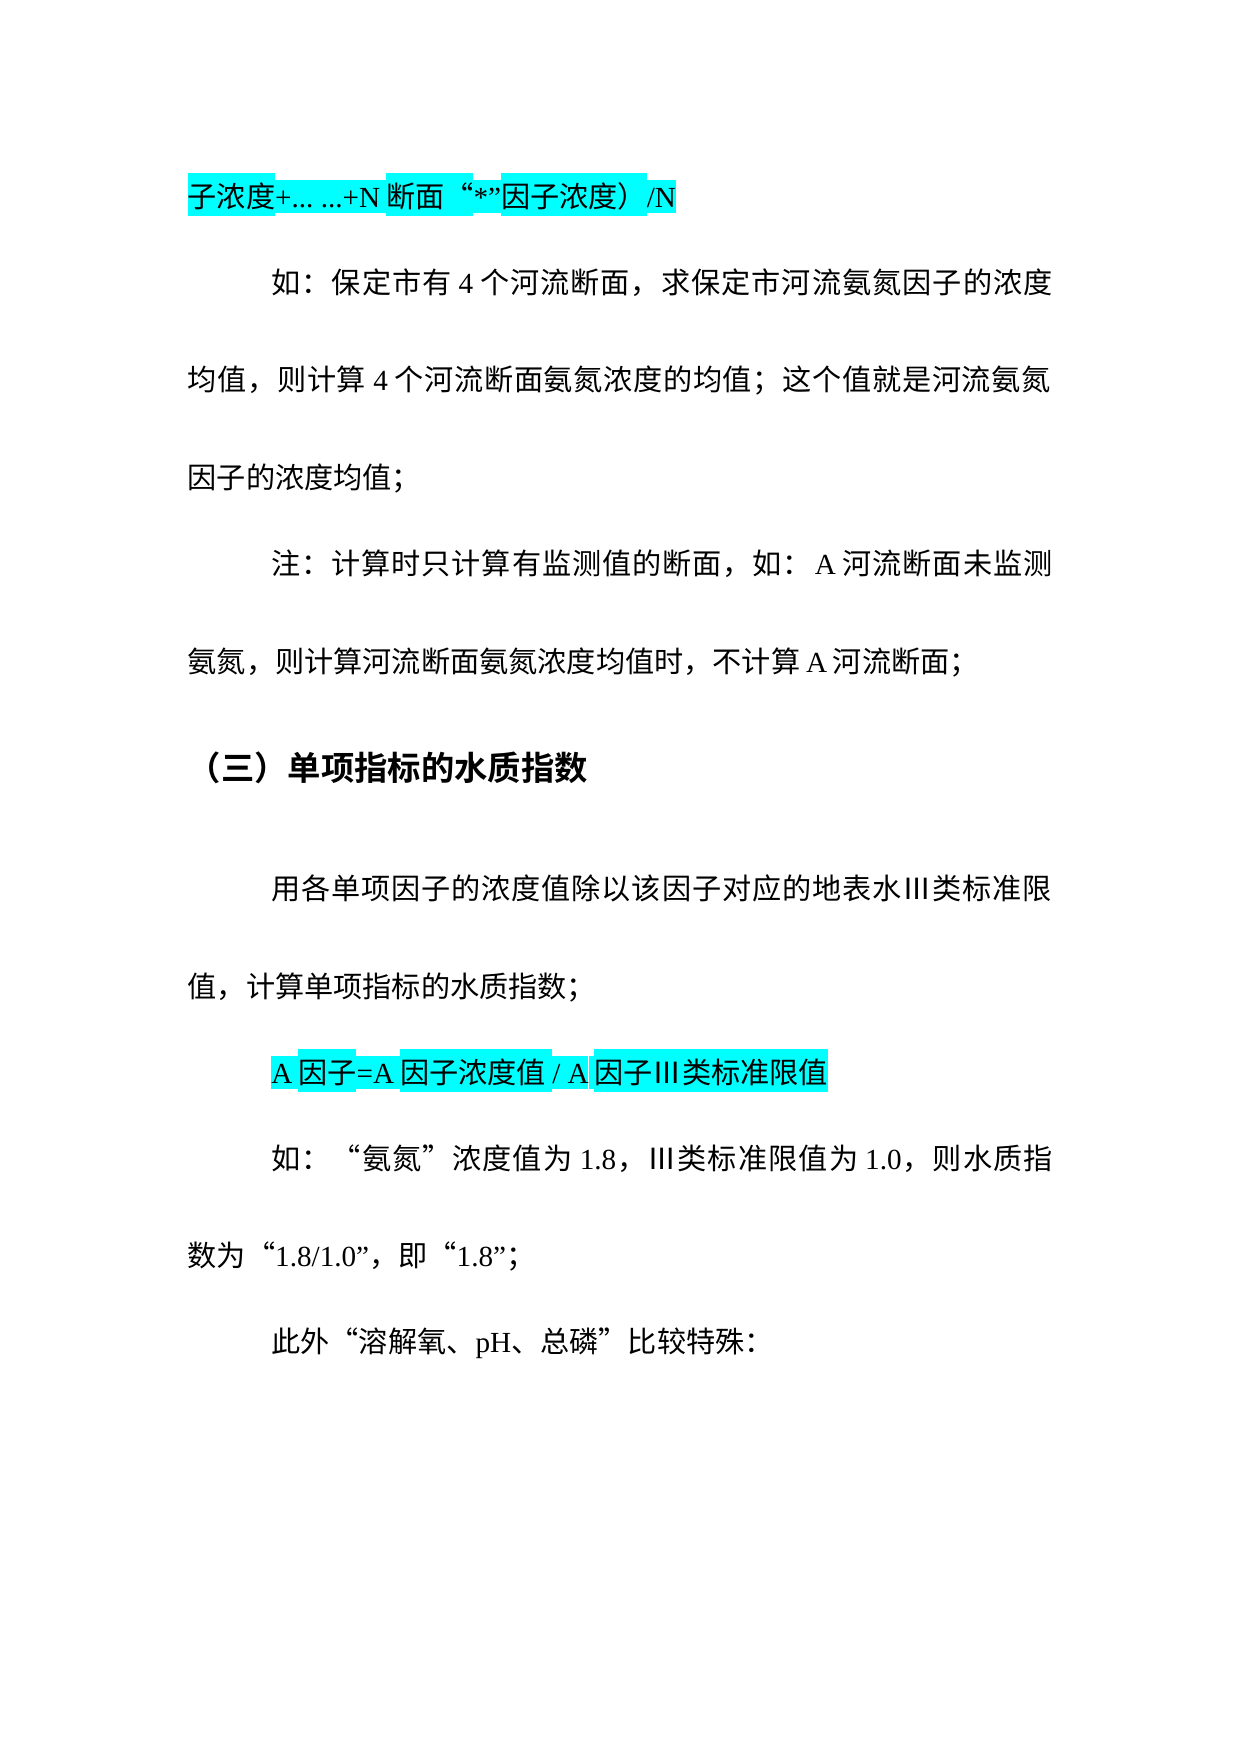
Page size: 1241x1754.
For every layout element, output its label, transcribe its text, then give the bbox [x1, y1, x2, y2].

subtitle 单项指标的水质指数 [187, 734, 1053, 799]
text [187, 162, 1053, 227]
text 用各单项因子的浓度值除以该因子对应的地表水Ⅲ类标准限值，计算单项指标的水质指数； [187, 854, 1053, 1017]
text 如：“氨氮”浓度值为1.8，Ⅲ类标准限值为1.0，则水质指数为“1.8/1.0”，即“1.8”； [187, 1124, 1053, 1287]
text 注：计算时只计算有监测值的断面，如：A河流断面未监测氨氮，则计算河流断面氨氮浓度均值时，不计算A河流断面； [187, 529, 1053, 692]
text 如：保定市有4个河流断面，求保定市河流氨氮因子的浓度均值，则计算4个河流断面氨氮浓度的均值；这个值就是河流氨氮因子的浓度均值； [187, 248, 1053, 508]
text 此外“溶解氧、pH、总磷”比较特殊： [187, 1308, 1053, 1373]
text A因子=A因子浓度值 / A因子Ⅲ类标准限值 [187, 1038, 1053, 1103]
